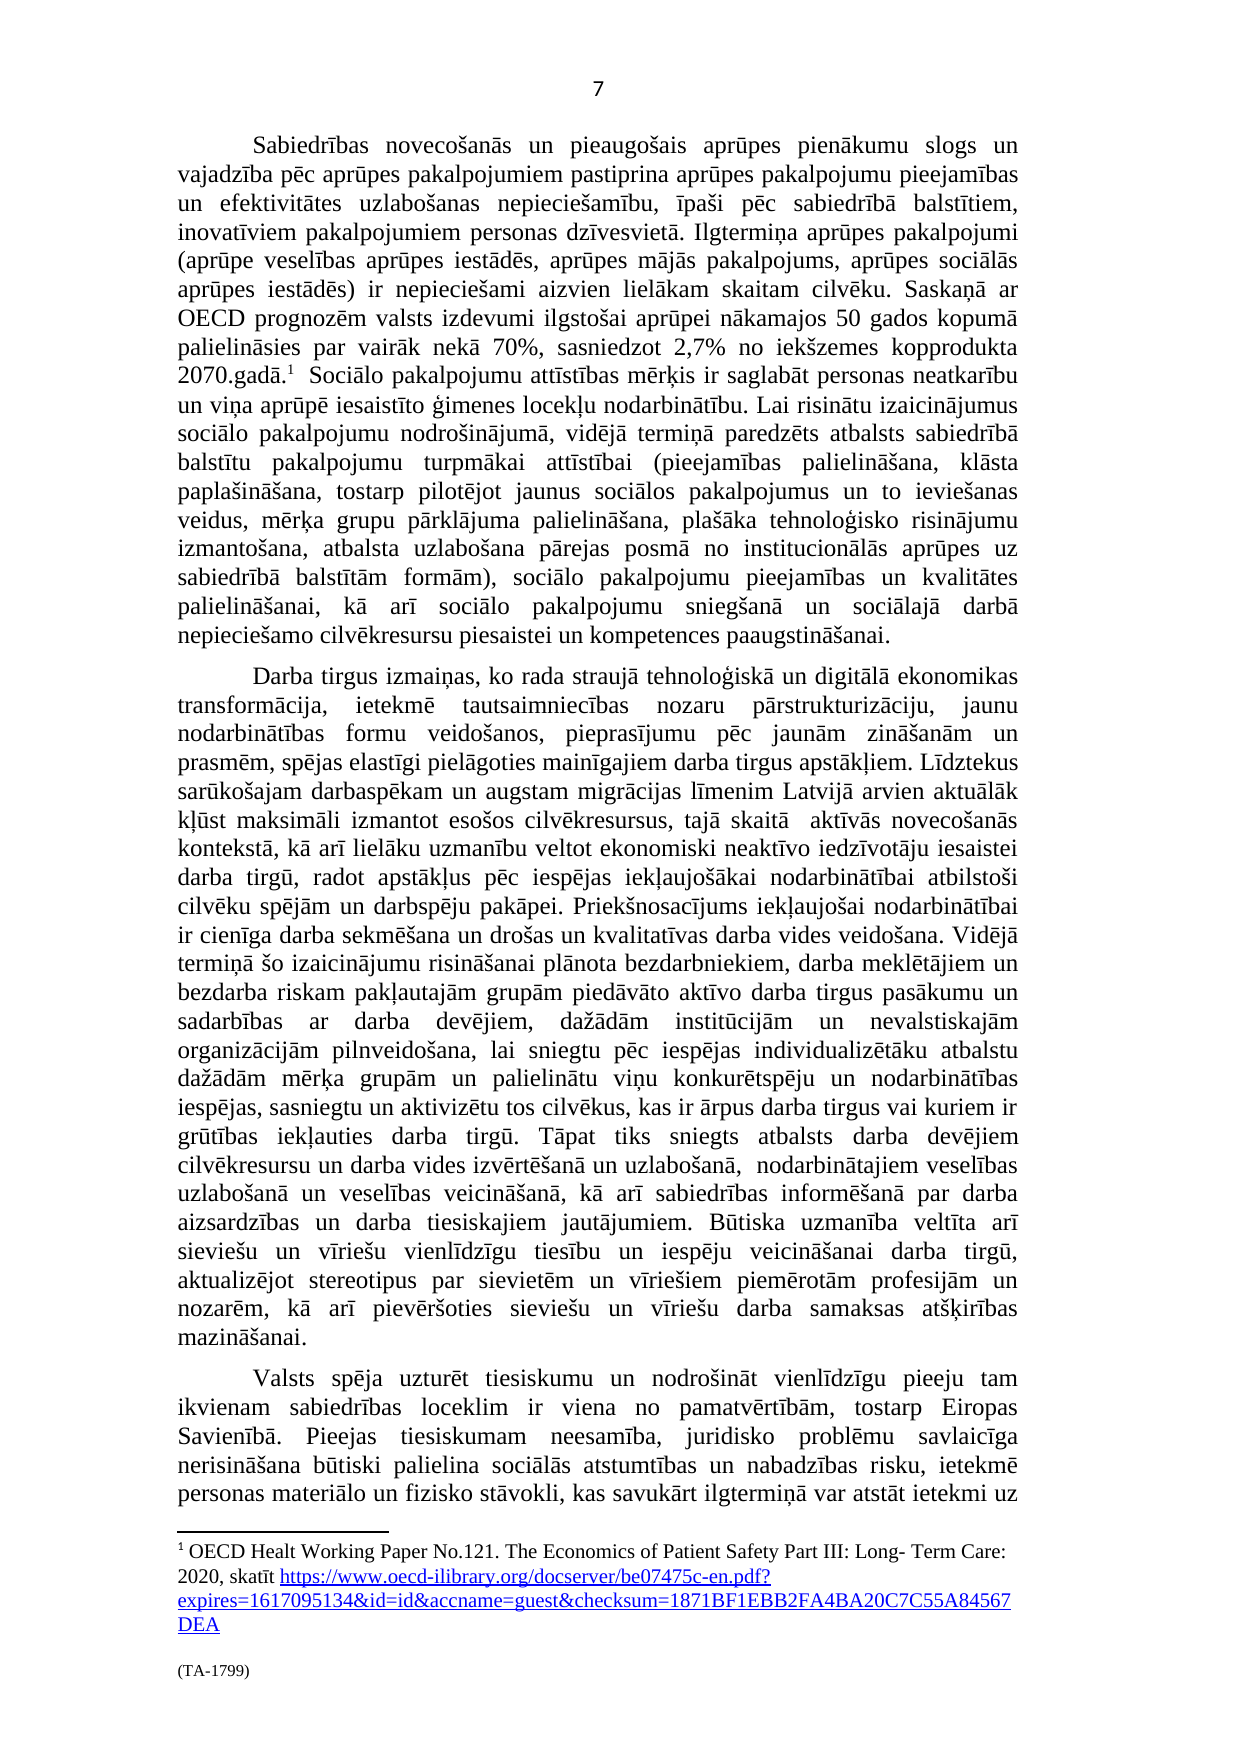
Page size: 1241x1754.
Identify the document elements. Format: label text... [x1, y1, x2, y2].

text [177, 1363, 1019, 1507]
text Darba tirgus izmaiņas, ko rada straujā tehnoloģiskā un digitālā ekonomikas transformācija, ietekmē tautsaimniecības nozaru pārstrukturizāciju, jaunu nodarbinātības formu veidošanos, pieprasījumu pēc jaunām zināšanām un prasmēm, spējas elastīgi pielāgoties mainīgajiem darba tirgus apstākļiem. Līdztekus sarūkošajam darbaspēkam un augstam migrācijas līmenim Latvijā arvien aktuālāk kļūst maksimāli izmantot esošos cilvēkresursus, tajā skaitā aktīvās novecošanās kontekstā, kā arī lielāku uzmanību veltot ekonomiski neaktīvo iedzīvotāju iesaistei darba tirgū, radot apstākļus pēc iespējas iekļaujošākai nodarbinātībai atbilstoši cilvēku spējām un darbspēju pakāpei. Priekšnosacījums iekļaujošai nodarbinātībai ir cienīga darba sekmēšana un drošas un kvalitatīvas darba vides veidošana. Vidējā termiņā šo izaicinājumu risināšanai plānota bezdarbniekiem, darba meklētājiem un bezdarba riskam pakļautajām grupām piedāvāto aktīvo darba tirgus pasākumu un sadarbības ar darba devējiem, dažādām institūcijām un nevalstiskajām organizācijām pilnveidošana, lai sniegtu pēc iespējas individualizētāku atbalstu dažādām mērķa grupām un palielinātu viņu konkurētspēju un nodarbinātības iespējas, sasniegtu un aktivizētu tos cilvēkus, kas ir ārpus darba tirgus vai kuriem ir grūtības iekļauties darba tirgū. Tāpat tiks sniegts atbalsts darba devējiem cilvēkresursu un darba vides izvērtēšanā un uzlabošanā, nodarbinātajiem veselības uzlabošanā un veselības veicināšanā, kā arī sabiedrības informēšanā par darba aizsardzības un darba tiesiskajiem jautājumiem. Būtiska uzmanība veltīta arī sieviešu un vīriešu vienlīdzīgu tiesību un iespēju veicināšanai darba tirgū, aktualizējot stereotipus par sievietēm un vīriešiem piemērotām profesijām un nozarēm, kā arī pievēršoties sieviešu un vīriešu darba samaksas atšķirības mazināšanai. [177, 661, 1019, 1351]
text Sabiedrības novecošanās un pieaugošais aprūpes pienākumu slogs un vajadzība pēc aprūpes pakalpojumiem pastiprina aprūpes pakalpojumu pieejamības un efektivitātes uzlabošanas nepieciešamību, īpaši pēc sabiedrībā balstītiem, inovatīviem pakalpojumiem personas dzīvesvietā. Ilgtermiņa aprūpes pakalpojumi (aprūpe veselības aprūpes iestādēs, aprūpes mājās pakalpojums, aprūpes sociālās aprūpes iestādēs) ir nepieciešami aizvien lielākam skaitam cilvēku. Saskaņā ar OECD prognozēm valsts izdevumi ilgstošai aprūpei nākamajos 50 gados kopumā palielināsies par vairāk nekā 70%, sasniedzot 2,7% no iekšzemes kopprodukta 2070.gadā. Sociālo pakalpojumu attīstības mērķis ir saglabāt personas neatkarību un viņa aprūpē iesaistīto ģimenes locekļu nodarbinātību. Lai risinātu izaicinājumus sociālo pakalpojumu nodrošinājumā, vidējā termiņā paredzēts atbalsts sabiedrībā balstītu pakalpojumu turpmākai attīstībai (pieejamības palielināšana, klāsta paplašināšana, tostarp pilotējot jaunus sociālos pakalpojumus un to ieviešanas veidus, mērķa grupu pārklājuma palielināšana, plašāka tehnoloģisko risinājumu izmantošana, atbalsta uzlabošana pārejas posmā no institucionālās aprūpes uz sabiedrībā balstītām formām), sociālo pakalpojumu pieejamības un kvalitātes palielināšanai, kā arī sociālo pakalpojumu sniegšanā un sociālajā darbā nepieciešamo cilvēkresursu piesaistei un kompetences paaugstināšanai. [177, 131, 1019, 648]
